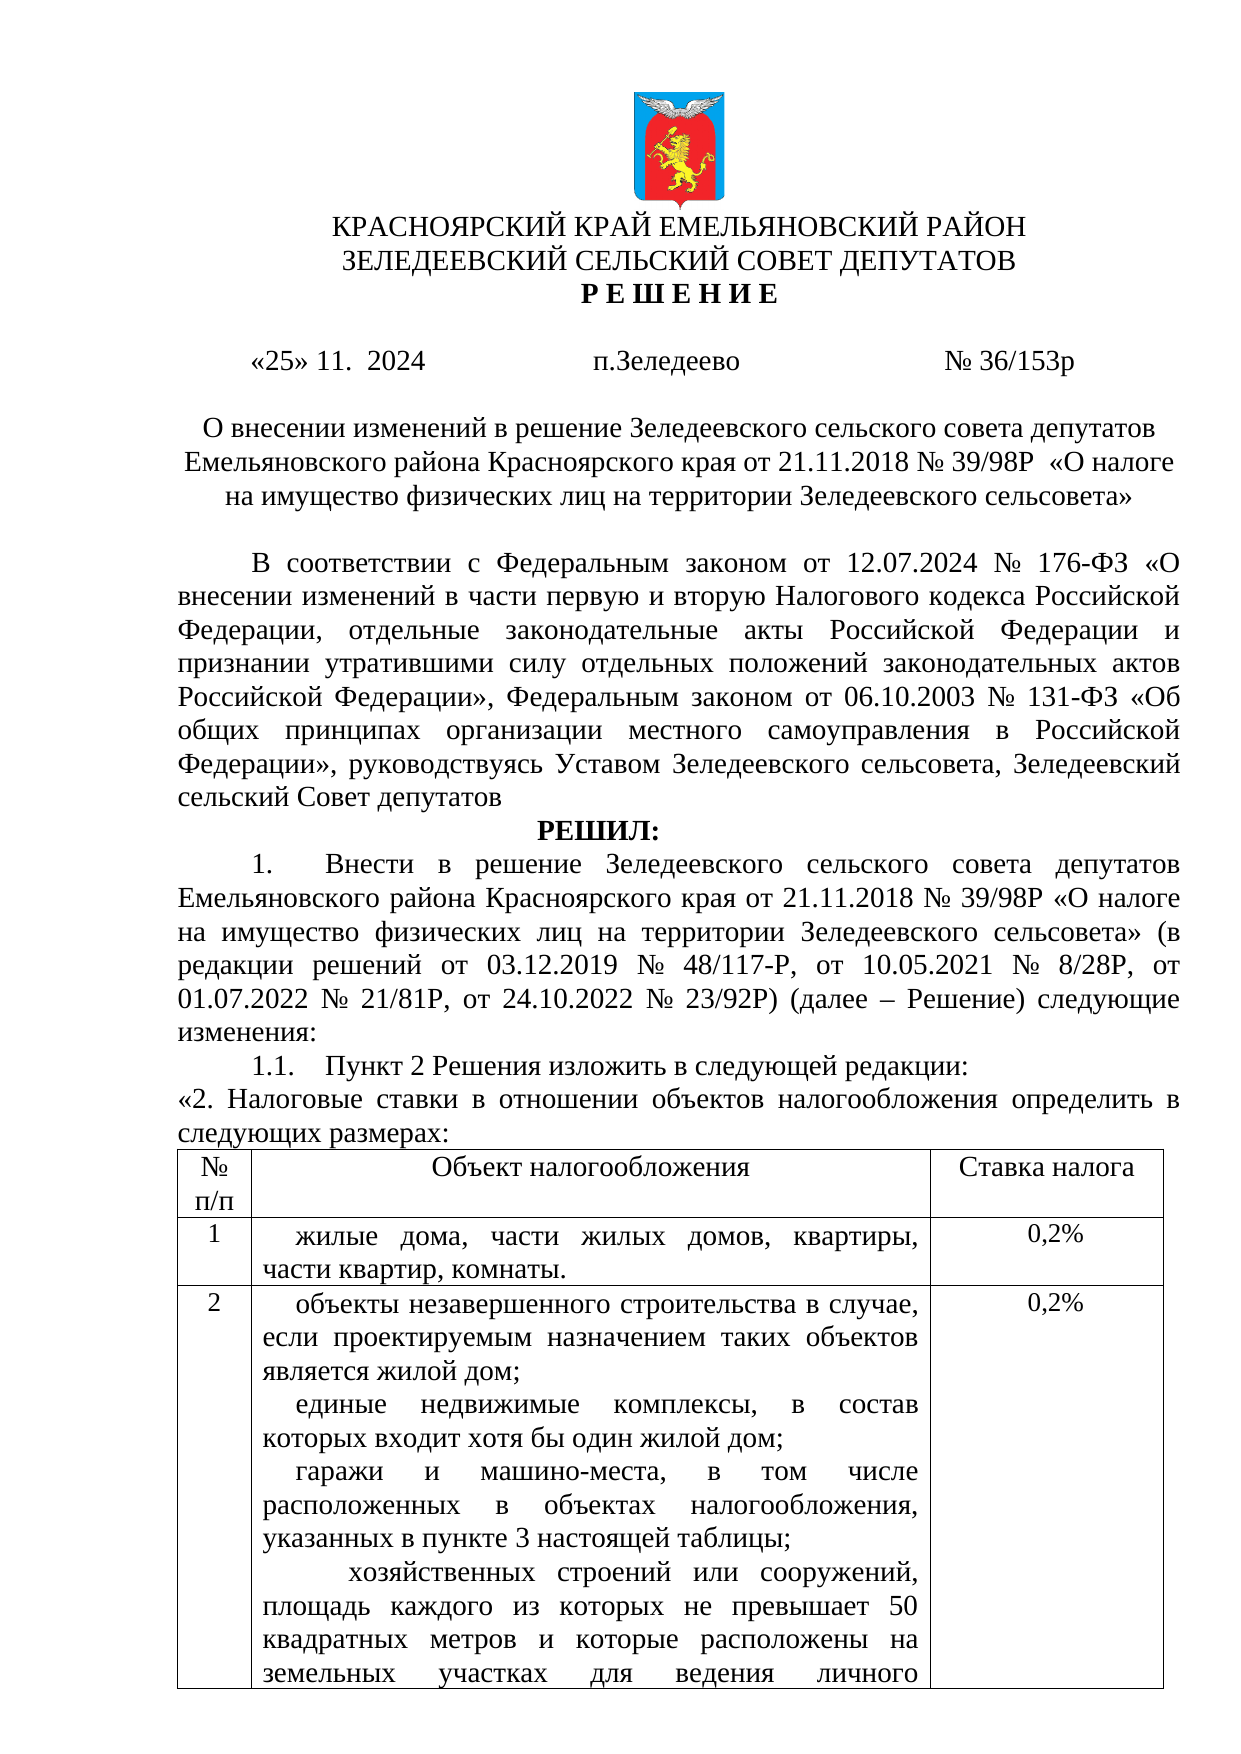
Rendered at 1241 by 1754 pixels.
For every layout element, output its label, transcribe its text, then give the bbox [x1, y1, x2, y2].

text ЗЕЛЕДЕЕВСКИЙ СЕЛЬСКИЙ СОВЕТ ДЕПУТАТОВ [177, 243, 1181, 276]
table_cell 0,2% [931, 1286, 1163, 1688]
text «2. Налоговые ставки в отношении объектов налогообложения определить в следующих размерах: [177, 1081, 1181, 1148]
table_cell 1 [178, 1218, 251, 1285]
list Внести в решение Зеледеевского сельского совета депутатов Емельяновского района Красноярского края от 21.11.2018 № 39/98Р «О налоге на имущество физических лиц на территории Зеледеевского сельсовета» (в редакции решений от 03.12.2019 № 48/117-Р, от 10.05.2021 № 8/28Р, от 01.07.2022 № 21/81Р, от 24.10.2022 № 23/92Р) (далее – Решение) следующие изменения: [177, 847, 1181, 1048]
text РЕШИЛ: [177, 813, 1181, 847]
table_header Объект налогообложения [252, 1150, 930, 1217]
table_cell жилые дома, части жилых домов, квартиры, части квартир, комнаты. [252, 1218, 930, 1285]
text КРАСНОЯРСКИЙ КРАЙ ЕМЕЛЬЯНОВСКИЙ РАЙОН [177, 209, 1181, 243]
table_cell 0,2% [931, 1218, 1163, 1285]
text О внесении изменений в решение Зеледеевского сельского совета депутатов Емельяновского района Красноярского края от 21.11.2018 № 39/98Р «О налоге на имущество физических лиц на территории Зеледеевского сельсовета» [177, 411, 1181, 511]
table_header Ставка налога [931, 1150, 1163, 1217]
table_header № п/п [178, 1150, 251, 1217]
text «25» 11. 2024 п.Зеледеево № 36/153р [177, 343, 1181, 377]
text В соответствии с Федеральным законом от 12.07.2024 № 176-ФЗ «О внесении изменений в части первую и вторую Налогового кодекса Российской Федерации, отдельные законодательные акты Российской Федерации и признании утратившими силу отдельных положений законодательных актов Российской Федерации», Федеральным законом от 06.10.2003 № 131-ФЗ «Об общих принципах организации местного самоуправления в Российской Федерации», руководствуясь Уставом Зеледеевского сельсовета, Зеледеевский сельский Совет депутатов [177, 545, 1181, 813]
table_cell 2 [178, 1286, 251, 1688]
list Пункт 2 Решения изложить в следующей редакции: [251, 1048, 1181, 1081]
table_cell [252, 1286, 930, 1688]
text Р Е Ш Е Н И Е [177, 276, 1181, 310]
